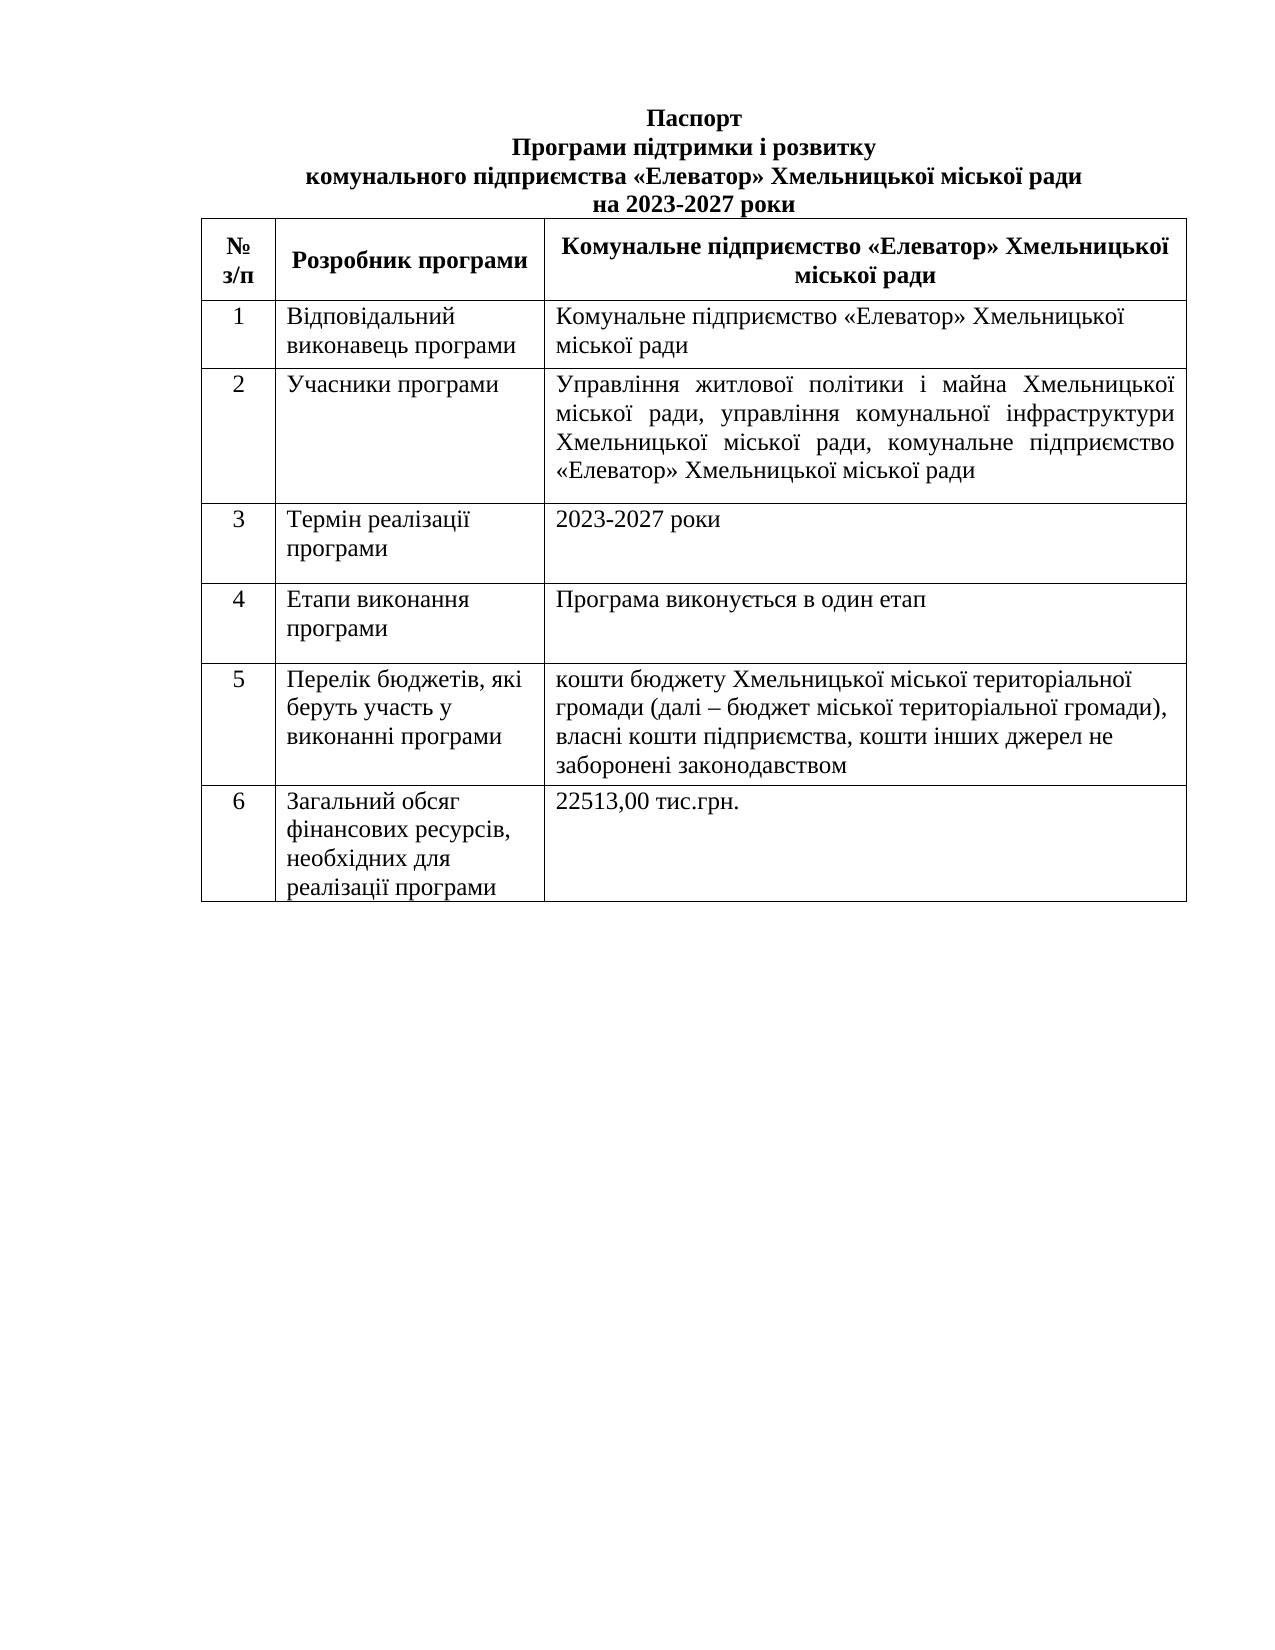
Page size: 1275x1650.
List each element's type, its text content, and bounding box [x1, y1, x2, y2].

table_cell Учасники програми [276, 369, 544, 503]
table_header Розробник програми [276, 219, 544, 300]
table_cell Відповідальний виконавець програми [276, 301, 544, 368]
table_cell 3 [202, 504, 275, 583]
table_cell Комунальне підприємство «Елеватор» Хмельницької міської ради [545, 301, 1186, 368]
table_cell 2 [202, 369, 275, 503]
text на 2023-2027 роки [177, 189, 1211, 218]
text Програми підтримки і розвитку [177, 132, 1211, 161]
text Паспорт [177, 103, 1211, 132]
text комунального підприємства «Елеватор» Хмельницької міської ради [177, 161, 1211, 189]
table_cell 6 [202, 786, 275, 901]
table_header Комунальне підприємство «Елеватор» Хмельницької міської ради [545, 219, 1186, 300]
table_cell 5 [202, 664, 275, 785]
table_cell Перелік бюджетів, які беруть участь у виконанні програми [276, 664, 544, 785]
table_cell 4 [202, 584, 275, 663]
table_cell Етапи виконання програми [276, 584, 544, 663]
table_cell Управління житлової політики і майна Хмельницької міської ради, управління комунальної інфраструктури Хмельницької міської ради, комунальне підприємство «Елеватор» Хмельницької міської ради [545, 369, 1186, 503]
table_cell 2023-2027 роки [545, 504, 1186, 583]
table_cell Термін реалізації програми [276, 504, 544, 583]
table_header № з/п [202, 219, 275, 300]
table_cell 22513,00 тис.грн. [545, 786, 1186, 901]
table_cell 1 [202, 301, 275, 368]
table_cell Загальний обсяг фінансових ресурсів, необхідних для реалізації програми [276, 786, 544, 901]
table_cell кошти бюджету Хмельницької міської територіальної громади (далі – бюджет міської територіальної громади), власні кошти підприємства, кошти інших джерел не заборонені законодавством [545, 664, 1186, 785]
table_cell Програма виконується в один етап [545, 584, 1186, 663]
